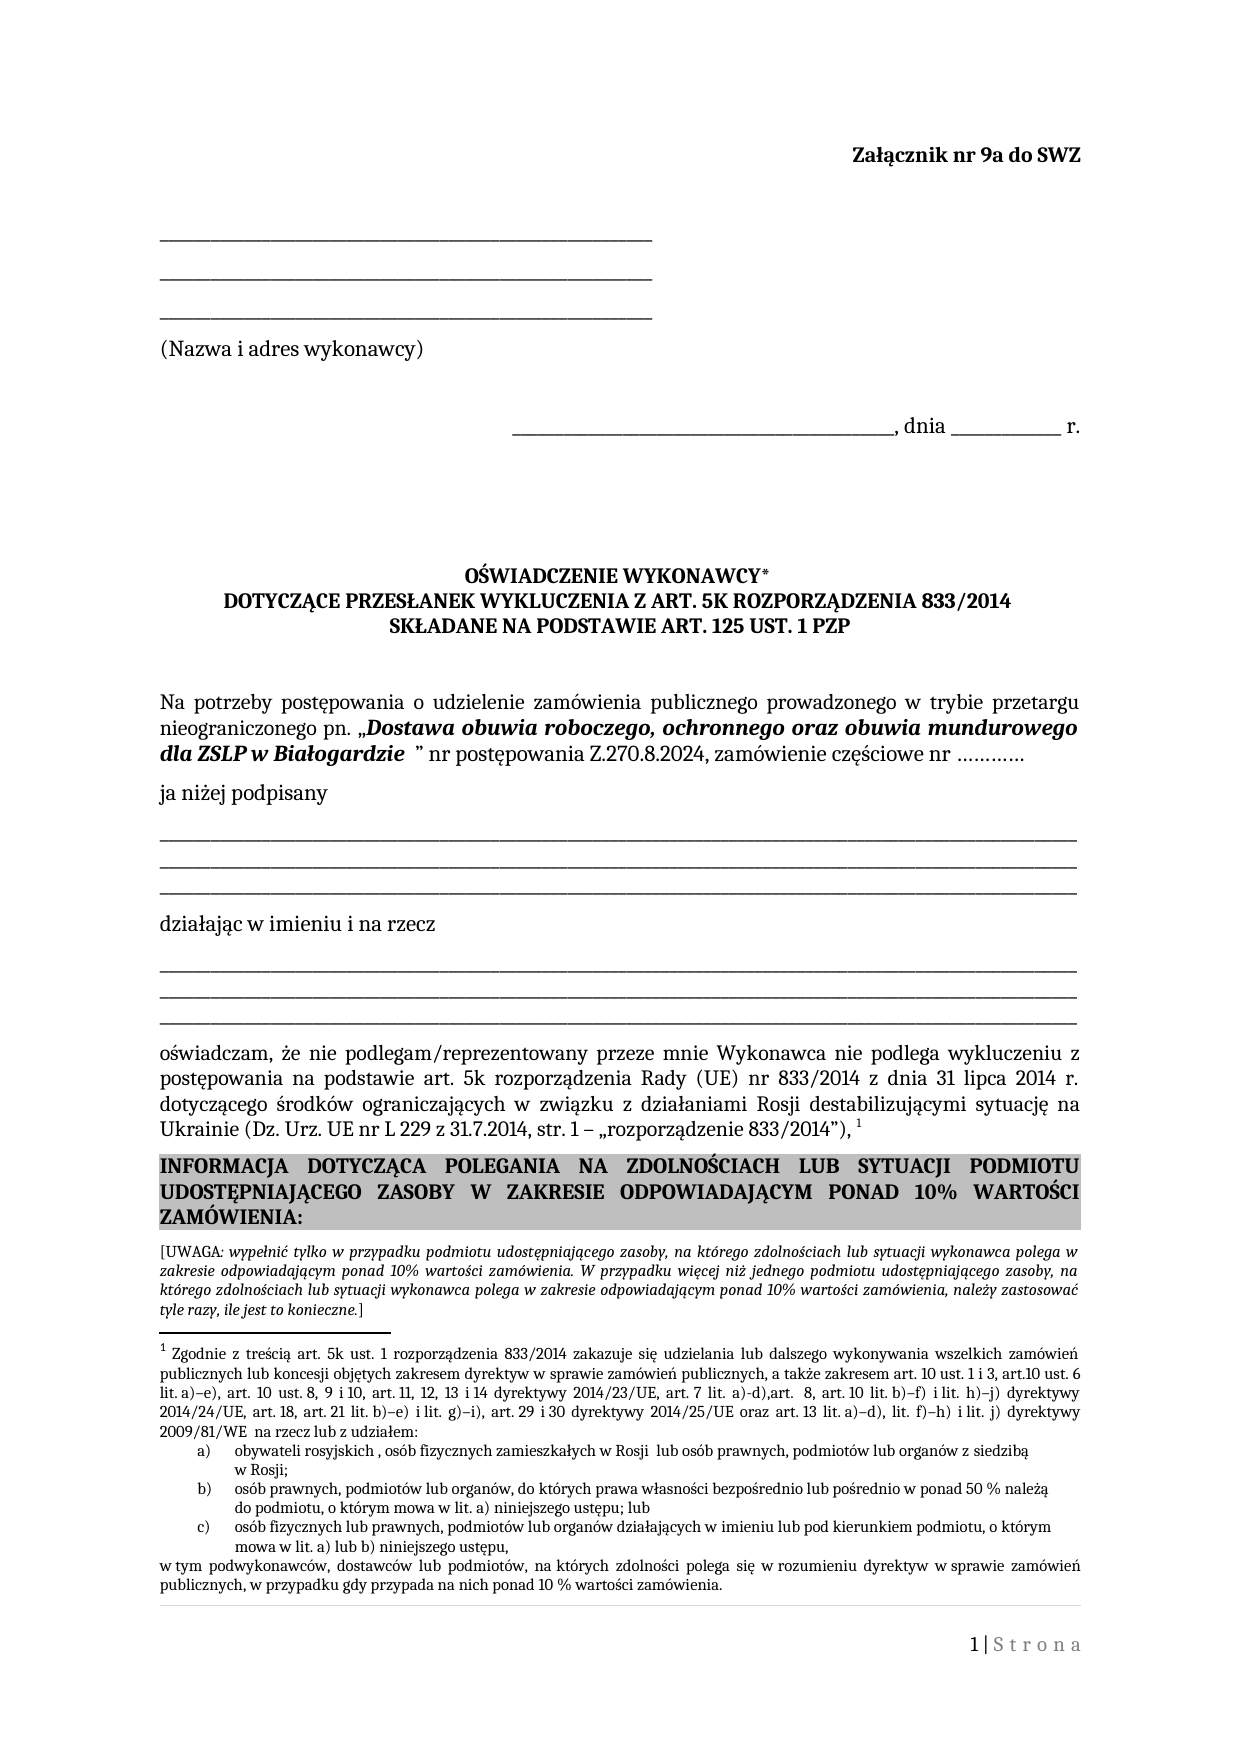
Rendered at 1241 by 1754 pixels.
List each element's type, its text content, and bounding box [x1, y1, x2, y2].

text oświadczam, że nie podlegam/reprezentowany przeze mnie Wykonawca nie podlega wykluczeniu z postępowania na podstawie art. 5k rozporządzenia Rady (UE) nr 833/2014 z dnia 31 lipca 2014 r. dotyczącego środków ograniczających w związku z działaniami Rosji destabilizującymi sytuację na Ukrainie (Dz. Urz. UE nr L 229 z 31.7.2014, str. 1 – „rozporządzenie 833/2014”), [159, 1041, 1081, 1142]
text __________________________________________________________ [159, 258, 1081, 284]
text ____________________________________________________________________________________________________________________________________________________________________________________________________________________________________________________________________________________________________________________________________ [159, 949, 1081, 1028]
text ____________________________________________________________________________________________________________________________________________________________________________________________________________________________________________________________________________________________________________________________________ [159, 819, 1081, 898]
text [UWAGA: wypełnić tylko w przypadku podmiotu udostępniającego zasoby, na którego zdolnościach lub sytuacji wykonawca polega w zakresie odpowiadającym ponad 10% wartości zamówienia. W przypadku więcej niż jednego podmiotu udostępniającego zasoby, na którego zdolnościach lub sytuacji wykonawca polega w zakresie odpowiadającym ponad 10% wartości zamówienia, należy zastosować tyle razy, ile jest to konieczne.] [159, 1242, 1081, 1319]
text działając w imieniu i na rzecz [159, 911, 1081, 937]
text _____________________________________________, dnia _____________ r. [159, 413, 1081, 439]
text __________________________________________________________ [159, 219, 1081, 245]
text Załącznik nr 9a do SWZ [159, 142, 1081, 168]
text __________________________________________________________ [159, 297, 1081, 323]
text OŚWIADCZENIE WYKONAWCY* DOTYCZĄCE PRZESŁANEK WYKLUCZENIA Z ART. 5K ROZPORZĄDZENIA 833/2014 SKŁADANE NA PODSTAWIE ART. 125 UST. 1 PZP [159, 564, 1081, 639]
text INFORMACJA DOTYCZĄCA POLEGANIA NA ZDOLNOŚCIACH LUB SYTUACJI PODMIOTU UDOSTĘPNIAJĄCEGO ZASOBY W ZAKRESIE ODPOWIADAJĄCYM PONAD 10% WARTOŚCI ZAMÓWIENIA: [159, 1154, 1081, 1230]
text ja niżej podpisany [159, 780, 1081, 806]
text (Nazwa i adres wykonawcy) [159, 336, 1081, 362]
text Na potrzeby postępowania o udzielenie zamówienia publicznego prowadzonego w trybie przetargu nieograniczonego pn. „Dostawa obuwia roboczego, ochronnego oraz obuwia mundurowego dla ZSLP w Białogardzie ” nr postępowania Z.270.8.2024, zamówienie częściowe nr ………… [159, 690, 1081, 768]
